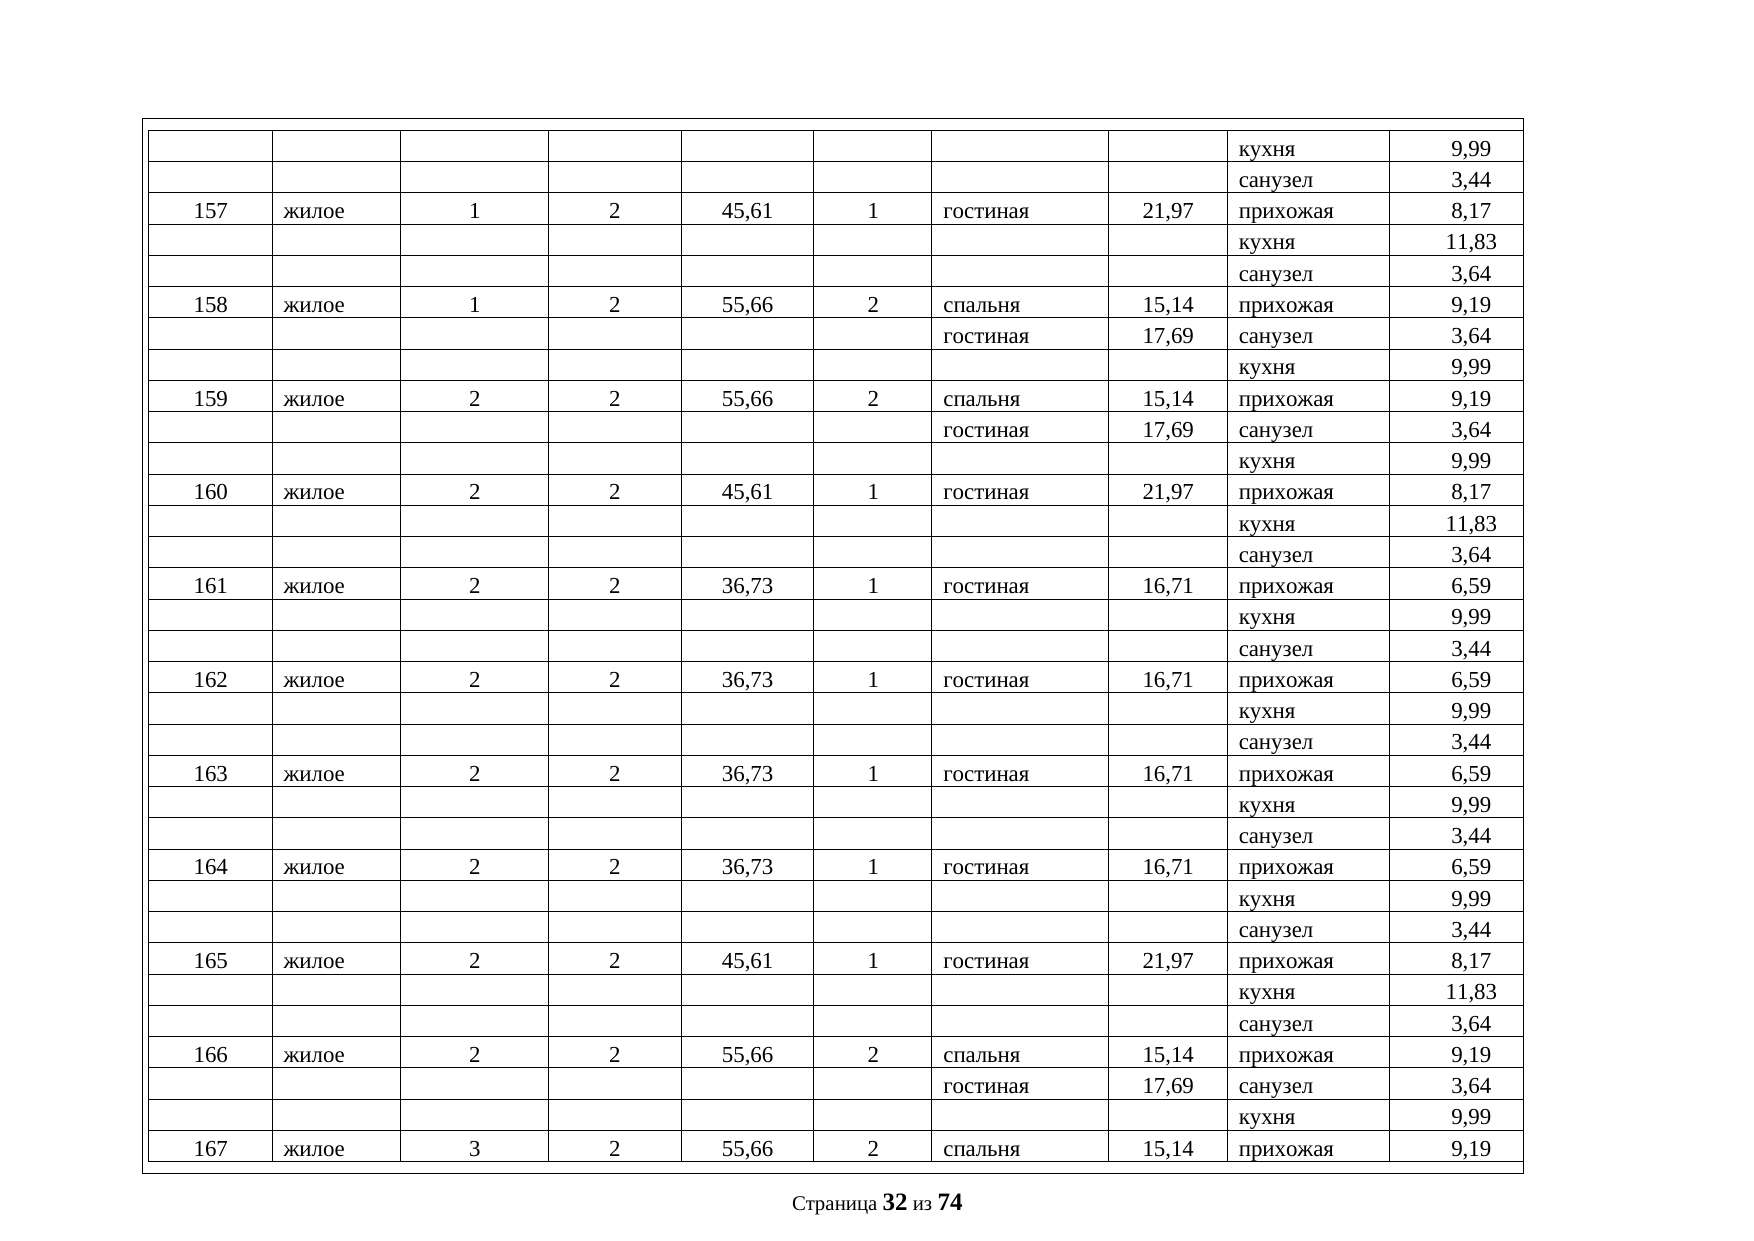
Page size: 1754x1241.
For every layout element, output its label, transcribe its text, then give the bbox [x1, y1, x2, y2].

table_cell . [143, 119, 1523, 1173]
